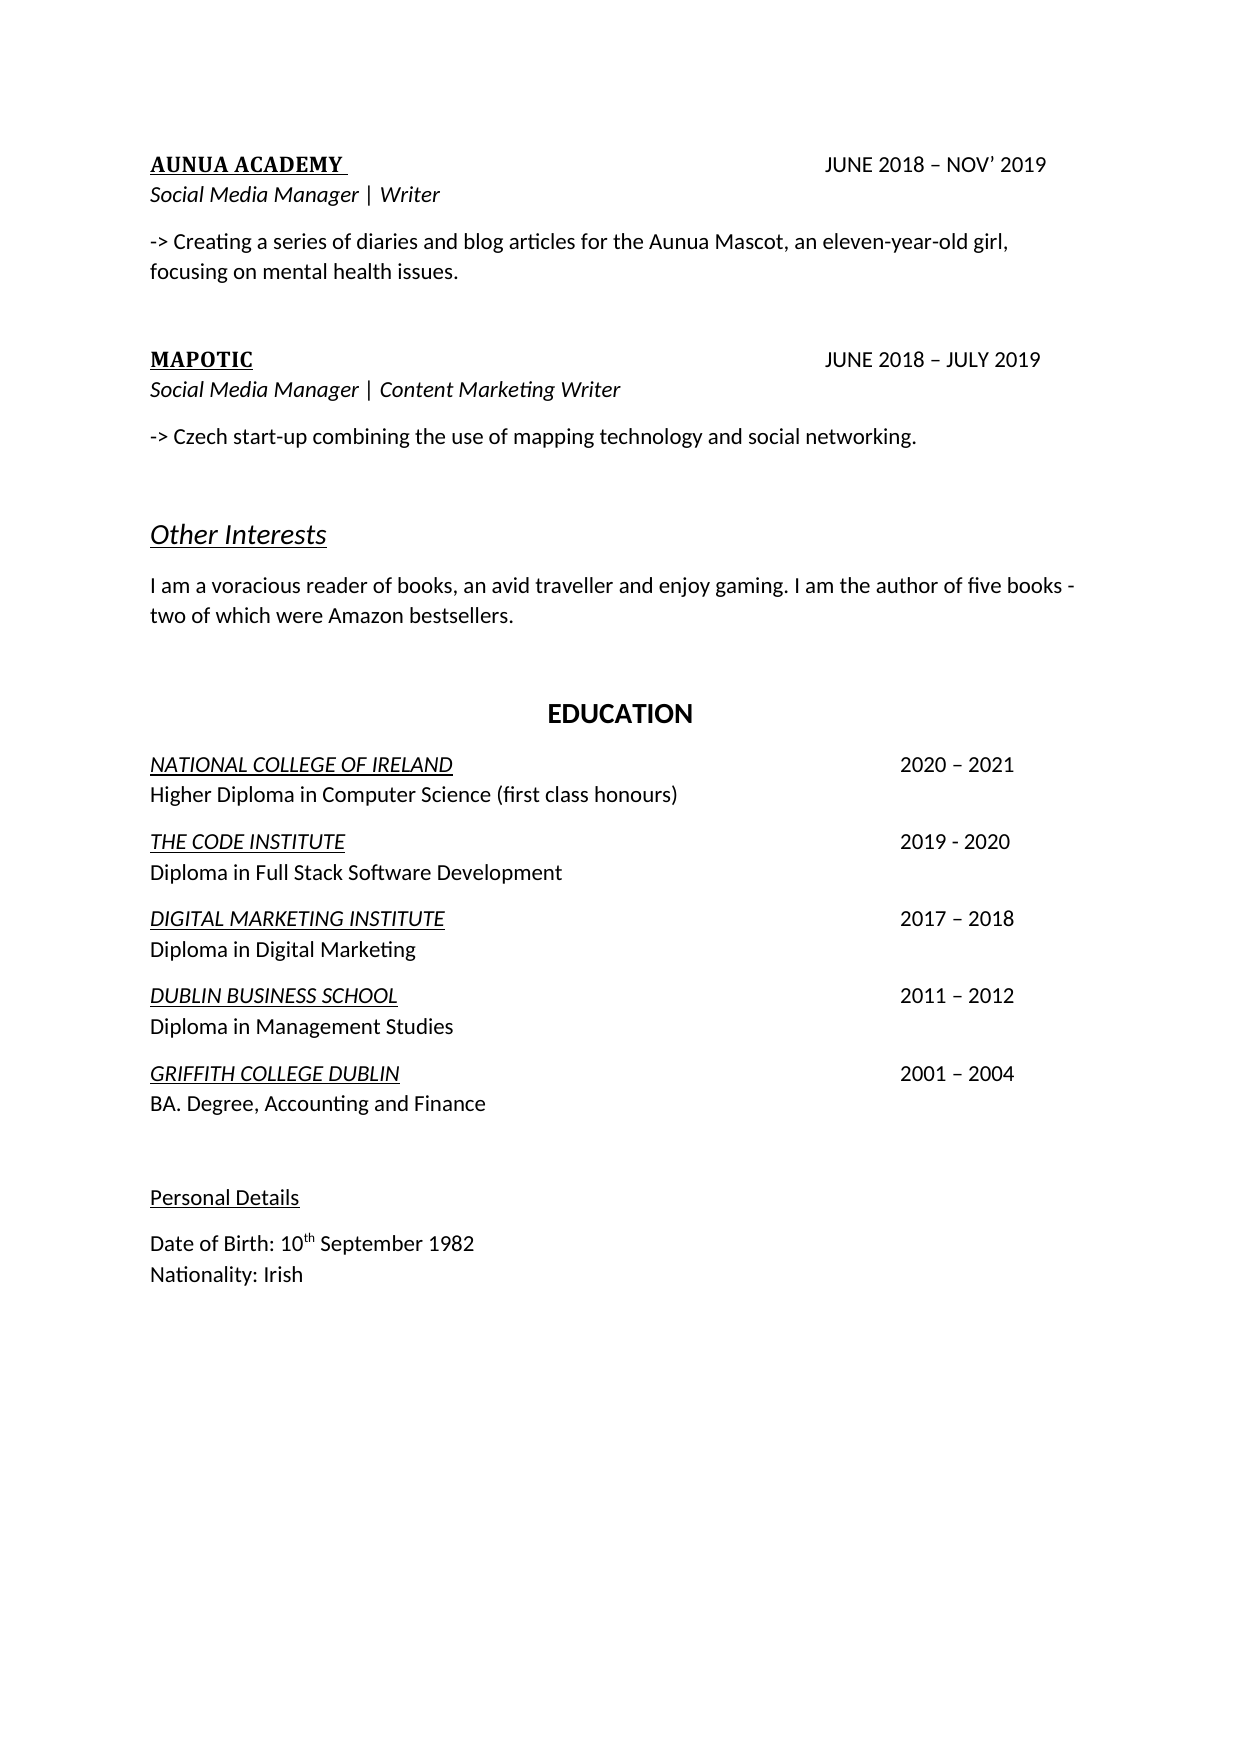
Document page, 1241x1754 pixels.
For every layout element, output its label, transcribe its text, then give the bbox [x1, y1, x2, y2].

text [150, 150, 1090, 208]
text NATIONAL COLLEGE OF IRELAND 2020 – 2021 Higher Diploma in Computer Science (first class honours) [150, 750, 1090, 809]
text -> Creating a series of diaries and blog articles for the Aunua Mascot, an eleven-year-old girl, focusing on mental health issues. 𝐌𝐀𝐏𝐎𝐓𝐈𝐂 JUNE 2018 – JULY 2019 Social Media Manager | Content Marketing Writer [150, 227, 1090, 404]
text DUBLIN BUSINESS SCHOOL 2011 – 2012 Diploma in Management Studies [150, 982, 1090, 1040]
text EDUCATION [150, 695, 1090, 731]
text -> Czech start-up combining the use of mapping technology and social networking. [150, 422, 1090, 451]
text THE CODE INSTITUTE 2019 - 2020 Diploma in Full Stack Software Development [150, 827, 1090, 886]
text Date of Birth: 10th September 1982 Nationality: Irish [150, 1229, 1090, 1288]
text Other Interests [150, 516, 1090, 552]
text DIGITAL MARKETING INSTITUTE 2017 – 2018 Diploma in Digital Marketing [150, 904, 1090, 963]
text GRIFFITH COLLEGE DUBLIN 2001 – 2004 BA. Degree, Accounting and Finance [150, 1059, 1090, 1117]
text Personal Details [150, 1183, 1090, 1211]
text I am a voracious reader of books, an avid traveller and enjoy gaming. I am the author of five books - two of which were Amazon bestsellers. [150, 571, 1090, 629]
